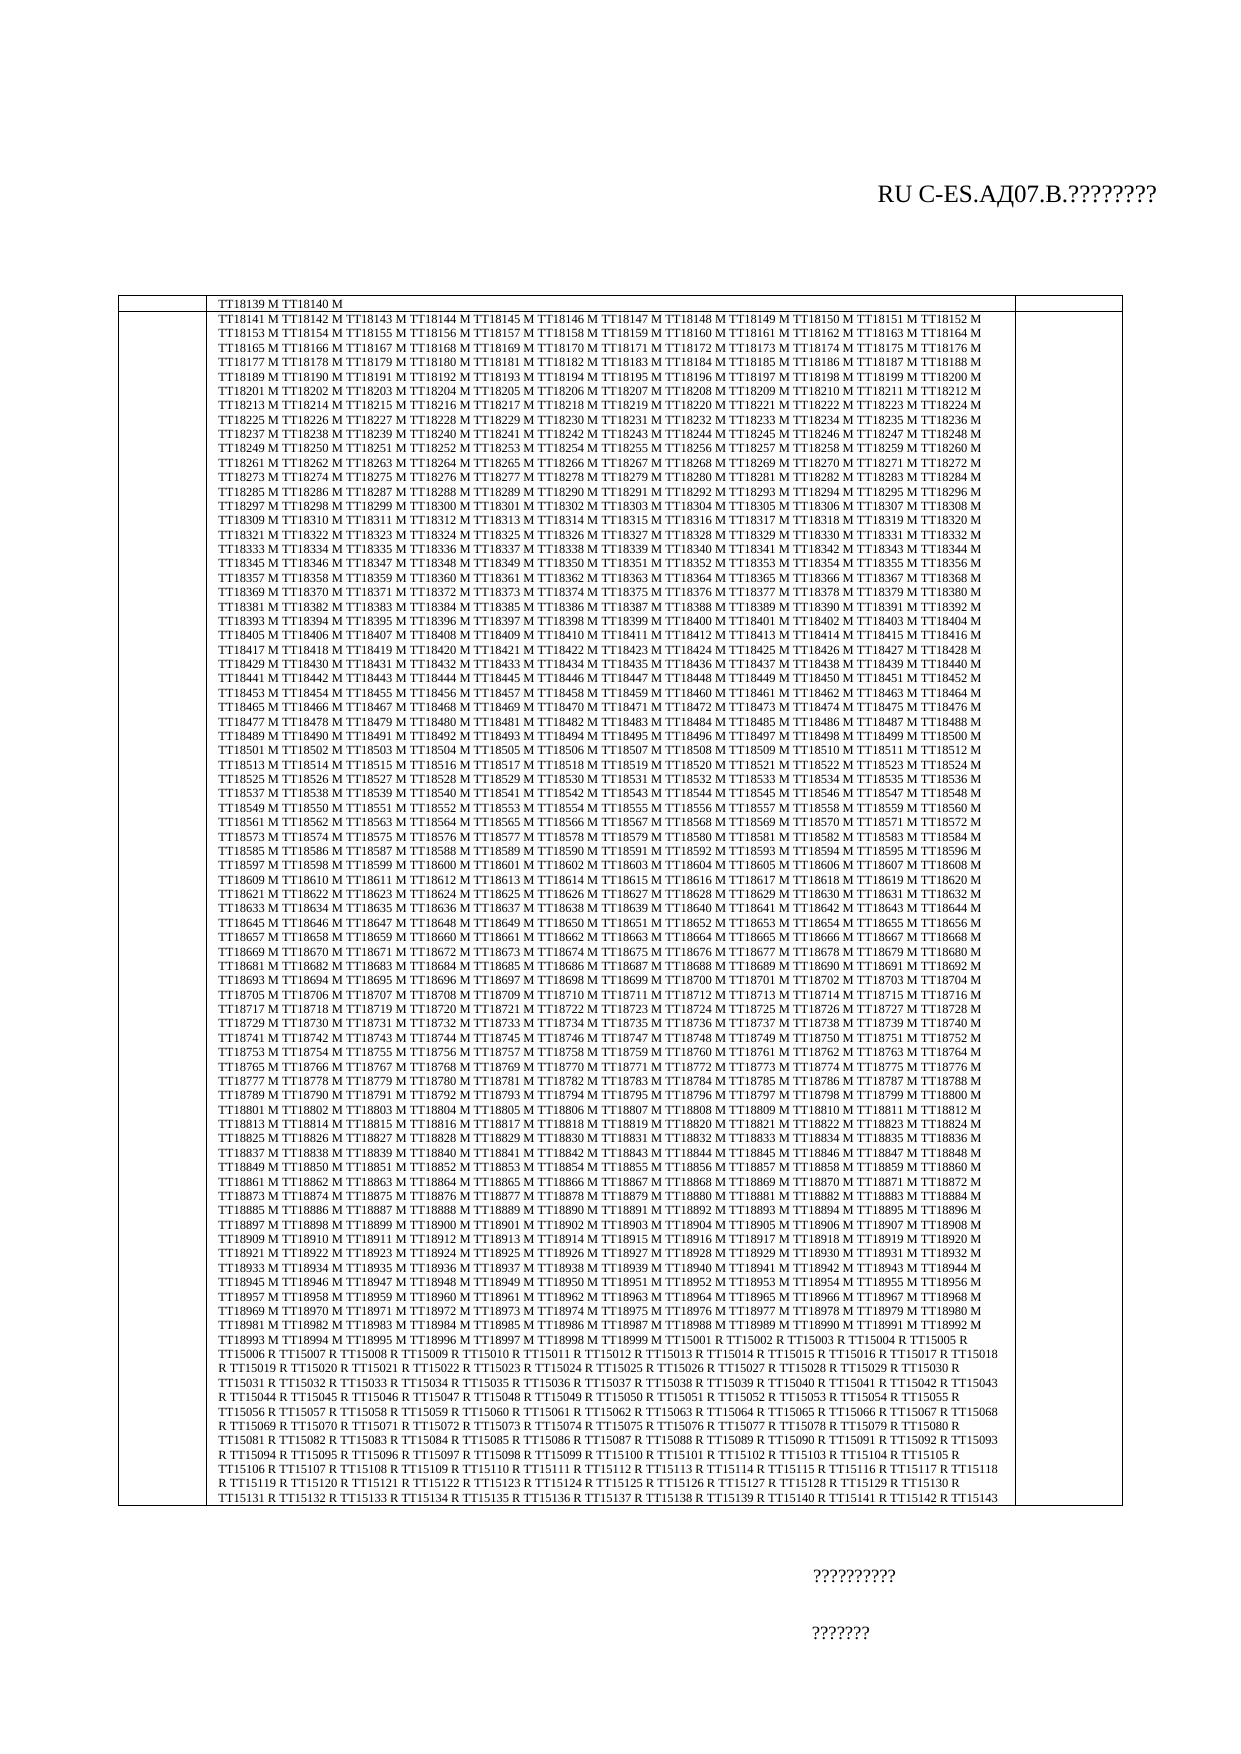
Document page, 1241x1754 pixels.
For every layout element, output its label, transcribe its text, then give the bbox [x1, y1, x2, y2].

table_cell [119, 312, 206, 1505]
table_cell [1016, 296, 1122, 311]
table_cell [1016, 312, 1122, 1505]
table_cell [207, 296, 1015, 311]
table_cell [119, 296, 206, 311]
